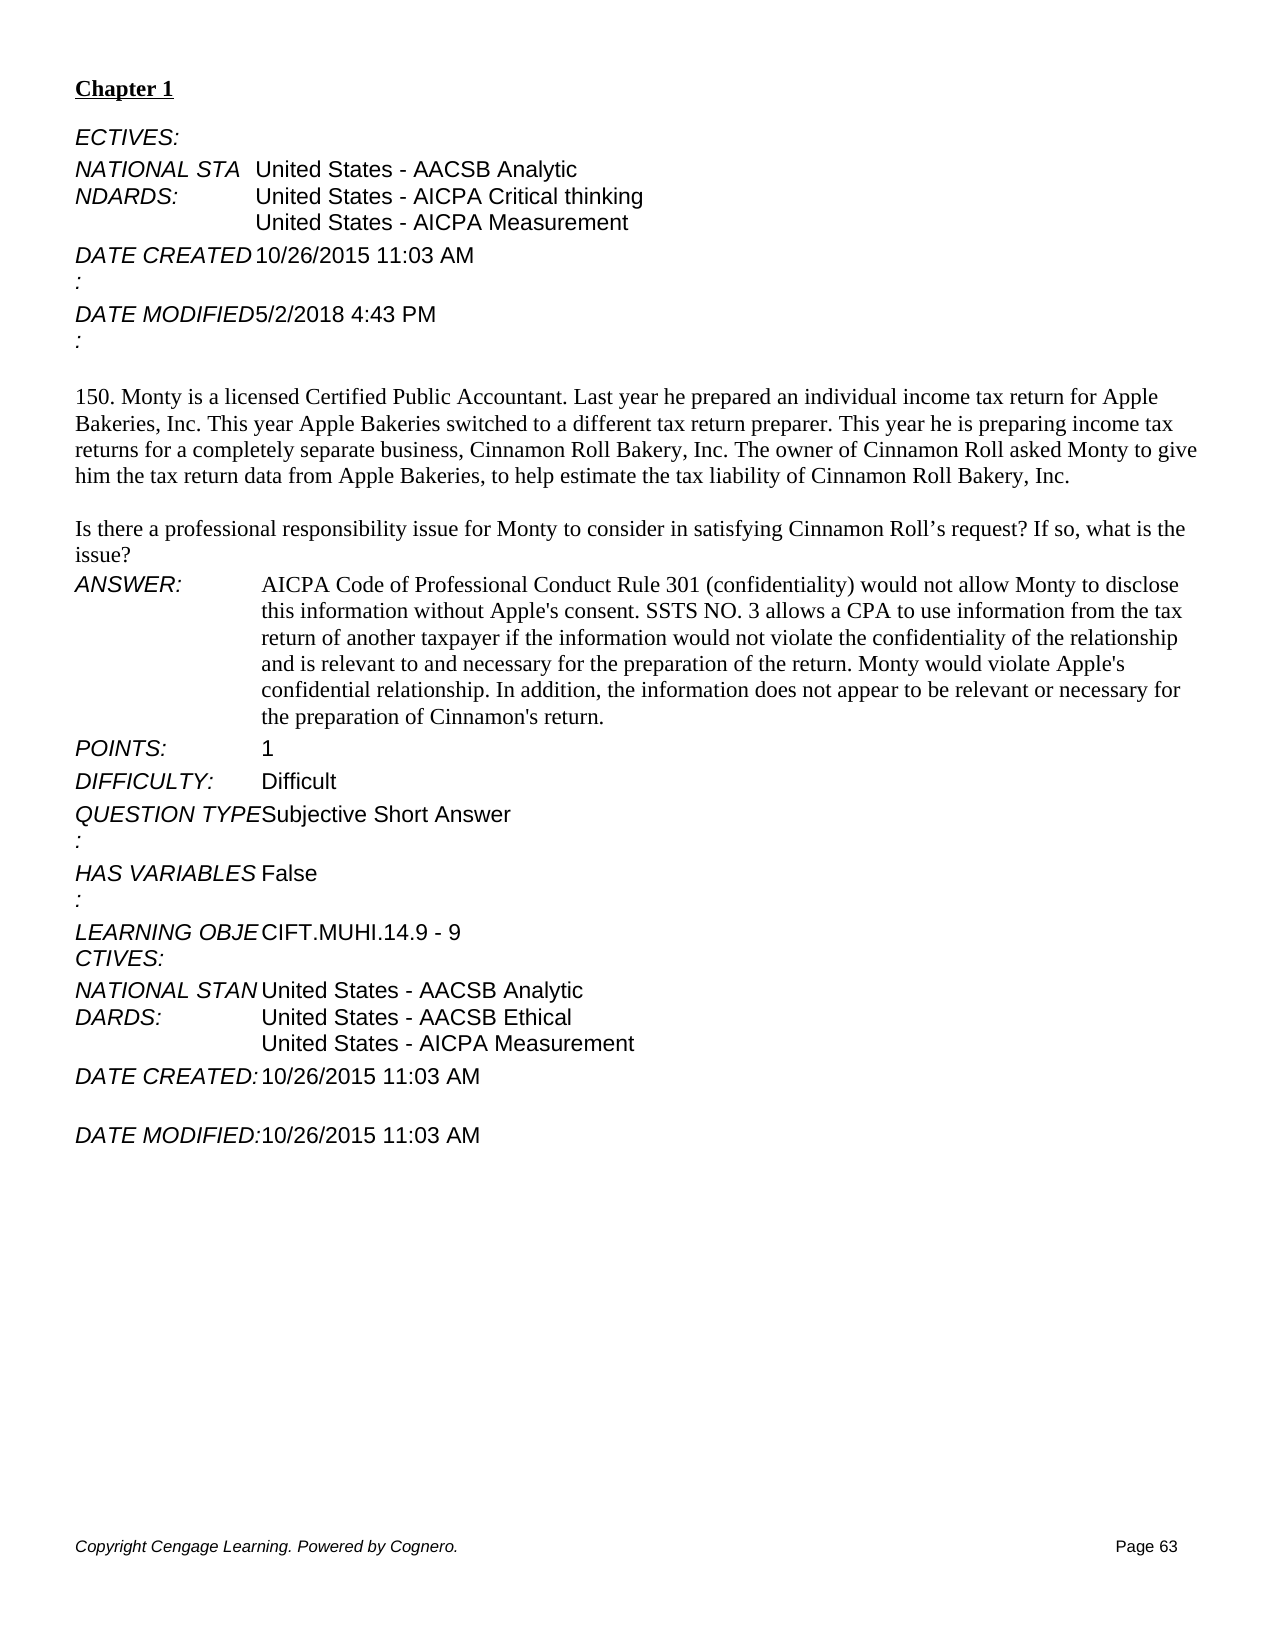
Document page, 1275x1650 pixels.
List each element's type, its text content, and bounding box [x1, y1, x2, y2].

table_header 150. Monty is a licensed Certified Public Accountant. Last year he prepared an individual income tax return for Apple Bakeries, Inc. This year Apple Bakeries switched to a different tax return preparer. This year he is preparing income tax returns for a completely separate business, Cinnamon Roll Bakery, Inc. The owner of Cinnamon Roll asked Monty to give him the tax return data from Apple Bakeries, to help estimate the tax liability of Cinnamon Roll Bakery, Inc. Is there a professional responsibility issue for Monty to consider in satisfying Cinnamon Roll’s request? If so, what is the issue? [75, 384, 1200, 1178]
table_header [75, 121, 1200, 356]
